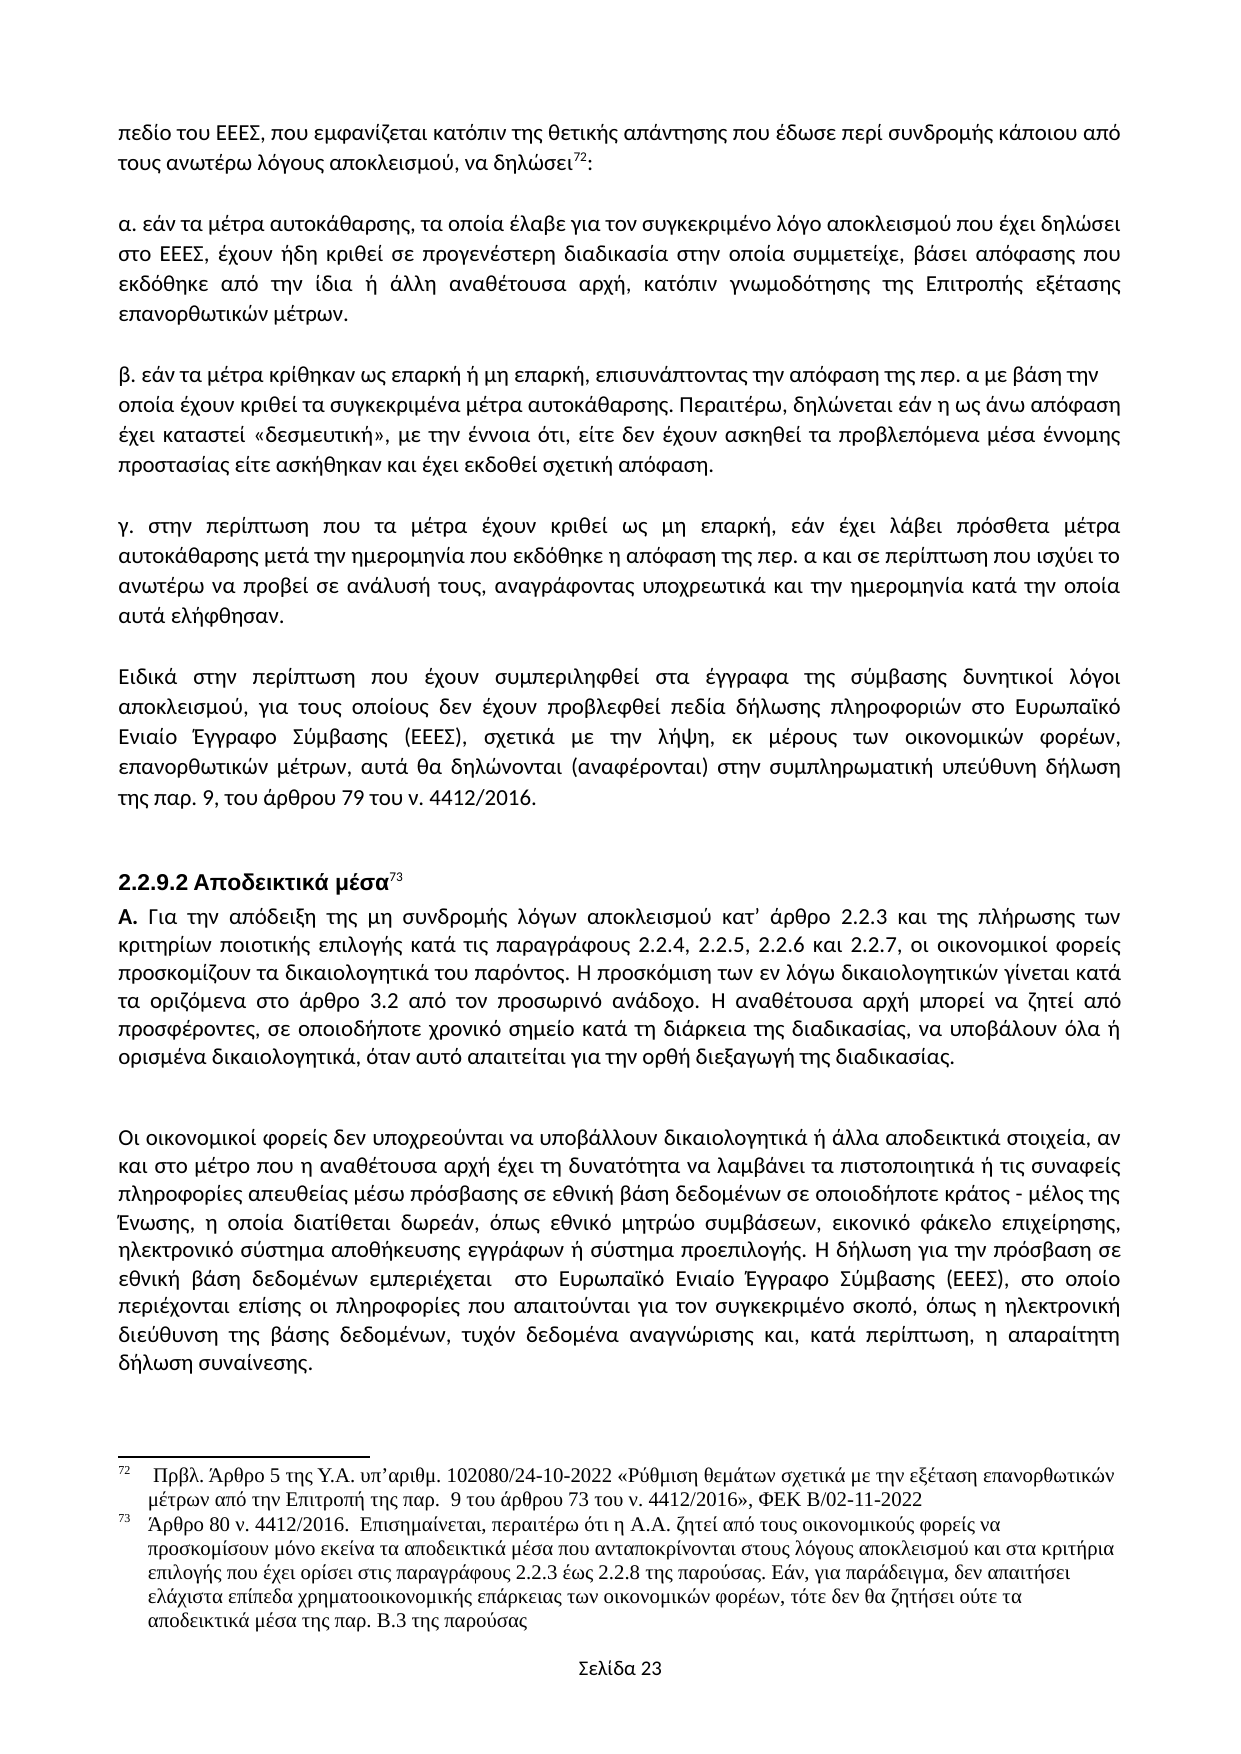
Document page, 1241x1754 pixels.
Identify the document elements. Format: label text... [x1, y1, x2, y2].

subtitle 2.2.9.2 Αποδεικτικά μέσα [118, 868, 1122, 896]
text γ. στην περίπτωση που τα μέτρα έχουν κριθεί ως μη επαρκή, εάν έχει λάβει πρόσθετα μέτρα αυτοκάθαρσης μετά την ημερομηνία που εκδόθηκε η απόφαση της περ. α και σε περίπτωση που ισχύει το ανωτέρω να προβεί σε ανάλυσή τους, αναγράφοντας υποχρεωτικά και την ημερομηνία κατά την οποία αυτά ελήφθησαν. [118, 511, 1122, 629]
text Ειδικά στην περίπτωση που έχουν συμπεριληφθεί στα έγγραφα της σύμβασης δυνητικοί λόγοι αποκλεισμού, για τους οποίους δεν έχουν προβλεφθεί πεδία δήλωσης πληροφοριών στο Ευρωπαϊκό Ενιαίο Έγγραφο Σύμβασης (ΕΕΕΣ), σχετικά με την λήψη, εκ μέρους των οικονομικών φορέων, επανορθωτικών μέτρων, αυτά θα δηλώνονται (αναφέρονται) στην συμπληρωματική υπεύθυνη δήλωση της παρ. 9, του άρθρου 79 του ν. 4412/2016. [118, 662, 1122, 811]
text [118, 118, 1122, 176]
text β. εάν τα μέτρα κρίθηκαν ως επαρκή ή μη επαρκή, επισυνάπτοντας την απόφαση της περ. α με βάση την [118, 360, 1122, 388]
text οποία έχουν κριθεί τα συγκεκριμένα μέτρα αυτοκάθαρσης. Περαιτέρω, δηλώνεται εάν η ως άνω απόφαση έχει καταστεί «δεσμευτική», με την έννοια ότι, είτε δεν έχουν ασκηθεί τα προβλεπόμενα μέσα έννομης προστασίας είτε ασκήθηκαν και έχει εκδοθεί σχετική απόφαση. [118, 390, 1122, 478]
text Οι οικονομικοί φορείς δεν υποχρεούνται να υποβάλλουν δικαιολογητικά ή άλλα αποδεικτικά στοιχεία, αν και στο μέτρο που η αναθέτουσα αρχή έχει τη δυνατότητα να λαμβάνει τα πιστοποιητικά ή τις συναφείς πληροφορίες απευθείας μέσω πρόσβασης σε εθνική βάση δεδομένων σε οποιοδήποτε κράτος - μέλος της Ένωσης, η οποία διατίθεται δωρεάν, όπως εθνικό μητρώο συμβάσεων, εικονικό φάκελο επιχείρησης, ηλεκτρονικό σύστημα αποθήκευσης εγγράφων ή σύστημα προεπιλογής. Η δήλωση για την πρόσβαση σε εθνική βάση δεδομένων εμπεριέχεται στο Ευρωπαϊκό Ενιαίο Έγγραφο Σύμβασης (ΕΕΕΣ), στο οποίο περιέχονται επίσης οι πληροφορίες που απαιτούνται για τον συγκεκριμένο σκοπό, όπως η ηλεκτρονική διεύθυνση της βάσης δεδομένων, τυχόν δεδομένα αναγνώρισης και, κατά περίπτωση, η απαραίτητη δήλωση συναίνεσης. [118, 1123, 1122, 1376]
text Α. Για την απόδειξη της μη συνδρομής λόγων αποκλεισμού κατ’ άρθρο 2.2.3 και της πλήρωσης των κριτηρίων ποιοτικής επιλογής κατά τις παραγράφους 2.2.4, 2.2.5, 2.2.6 και 2.2.7, οι οικονομικοί φορείς προσκομίζουν τα δικαιολογητικά του παρόντος. Η προσκόμιση των εν λόγω δικαιολογητικών γίνεται κατά τα οριζόμενα στο άρθρο 3.2 από τον προσωρινό ανάδοχο. Η αναθέτουσα αρχή μπορεί να ζητεί από προσφέροντες, σε οποιοδήποτε χρονικό σημείο κατά τη διάρκεια της διαδικασίας, να υποβάλουν όλα ή ορισμένα δικαιολογητικά, όταν αυτό απαιτείται για την ορθή διεξαγωγή της διαδικασίας. [118, 902, 1122, 1071]
text α. εάν τα μέτρα αυτοκάθαρσης, τα οποία έλαβε για τον συγκεκριμένο λόγο αποκλεισμού που έχει δηλώσει στο ΕΕΕΣ, έχουν ήδη κριθεί σε προγενέστερη διαδικασία στην οποία συμμετείχε, βάσει απόφασης που εκδόθηκε από την ίδια ή άλλη αναθέτουσα αρχή, κατόπιν γνωμοδότησης της Επιτροπής εξέτασης επανορθωτικών μέτρων. [118, 209, 1122, 327]
